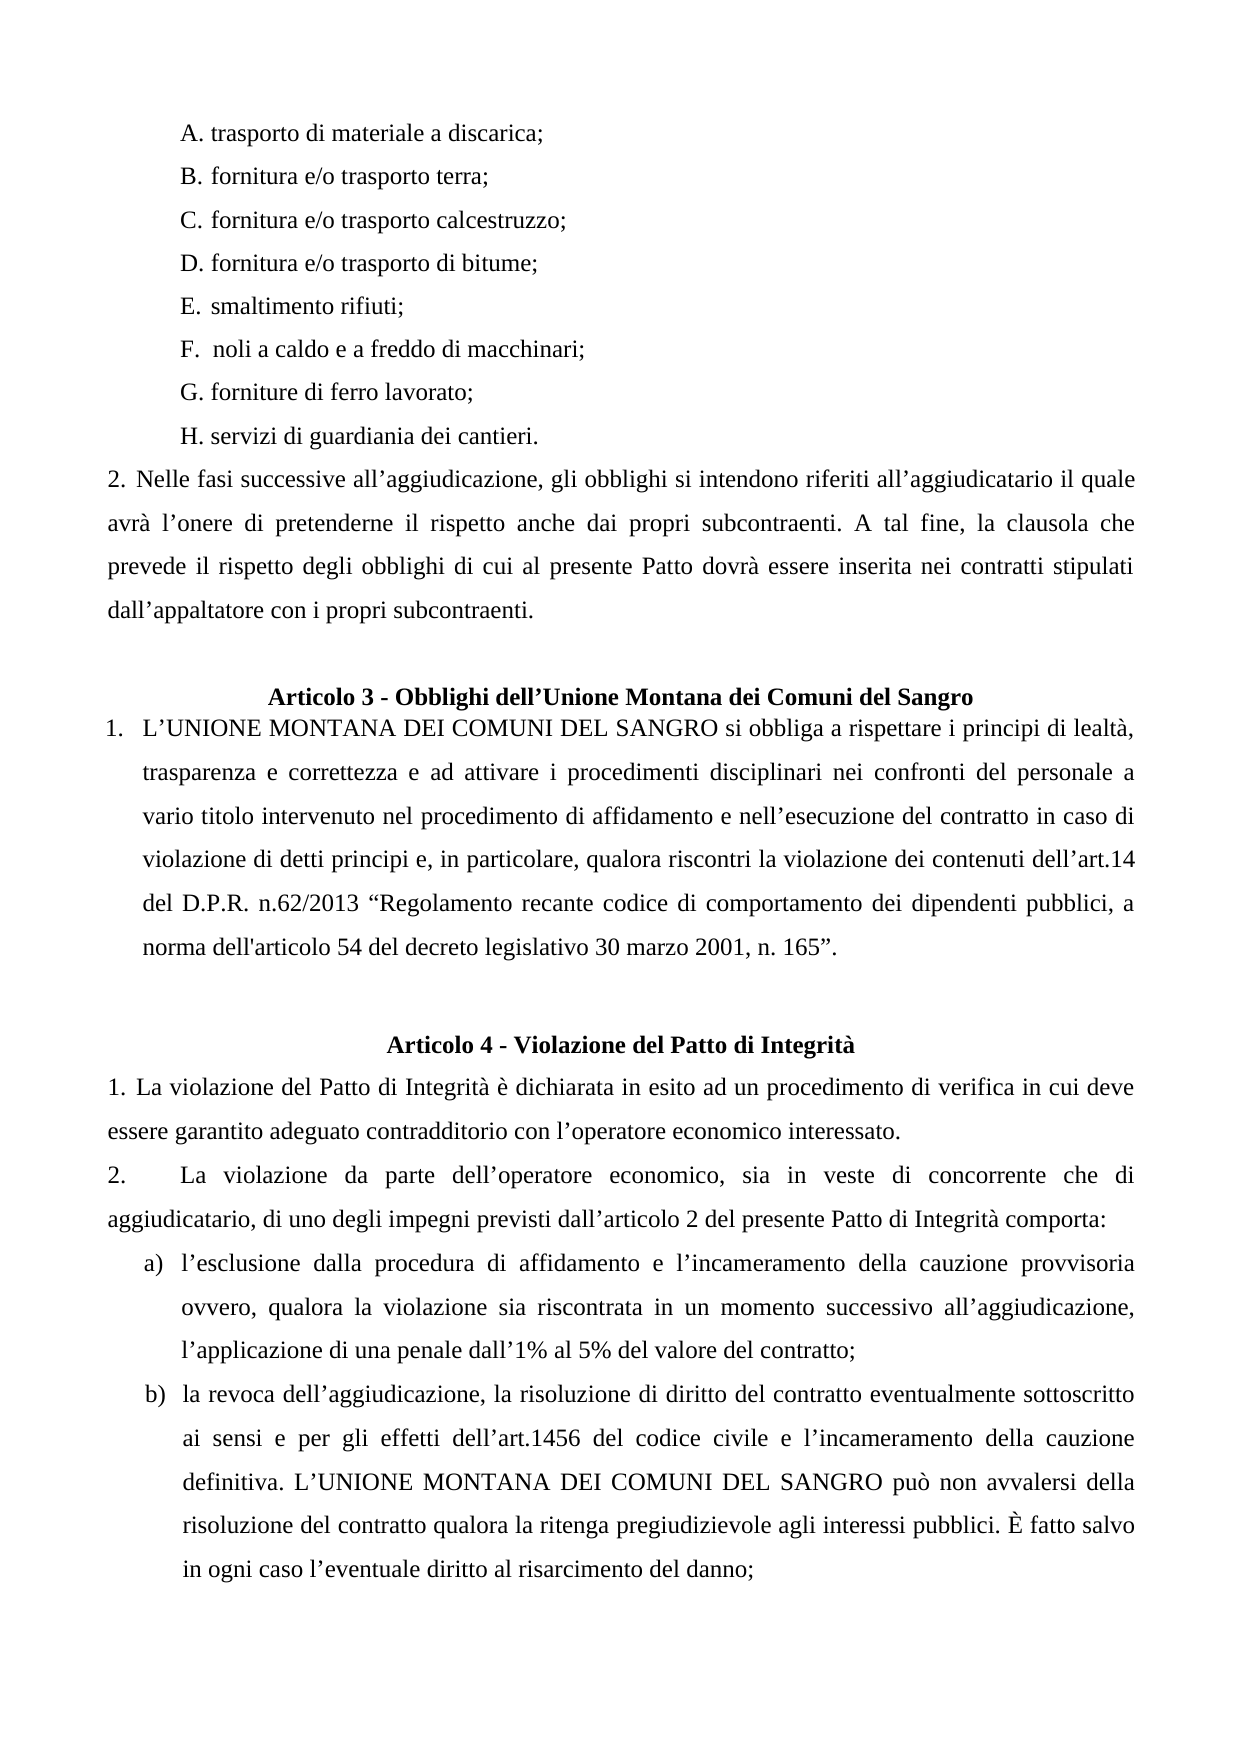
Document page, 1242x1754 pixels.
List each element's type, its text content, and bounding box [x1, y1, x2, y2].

list fornitura e/o trasporto di bitume; [180, 248, 1136, 276]
list La violazione del Patto di Integrità è dichiarata in esito ad un procedimento di verifica in cui deve essere garantito adeguato contradditorio con l’operatore economico interessato. [107, 1072, 1136, 1145]
list fornitura e/o trasporto calcestruzzo; [180, 205, 1136, 234]
list l’esclusione dalla procedura di affidamento e l’incameramento della cauzione provvisoria ovvero, qualora la violazione sia riscontrata in un momento successivo all’aggiudicazione, l’applicazione di una penale dall’1% al 5% del valore del contratto; [144, 1248, 1136, 1364]
text F. noli a caldo e a freddo di macchinari; [180, 334, 1136, 362]
list L’UNIONE MONTANA DEI COMUNI DEL SANGRO si obbliga a rispettare i principi di lealtà, trasparenza e correttezza e ad attivare i procedimenti disciplinari nei confronti del personale a vario titolo intervenuto nel procedimento di affidamento e nell’esecuzione del contratto in caso di violazione di detti principi e, in particolare, qualora riscontri la violazione dei contenuti dell’art.14 del D.P.R. n.62/2013 “Regolamento recante codice di comportamento dei dipendenti pubblici, a norma dell'articolo 54 del decreto legislativo 30 marzo 2001, n. 165”. [105, 713, 1136, 960]
list fornitura e/o trasporto terra; [180, 161, 1136, 190]
list trasporto di materiale a discarica; [180, 118, 1136, 147]
text Articolo 3 - Obblighi dell’Unione Montana dei Comuni del Sangro [106, 682, 1136, 711]
list smaltimento rifiuti; [180, 291, 1136, 319]
list la revoca dell’aggiudicazione, la risoluzione di diritto del contratto eventualmente sottoscritto ai sensi e per gli effetti dell’art.1456 del codice civile e l’incameramento della cauzione definitiva. L’UNIONE MONTANA DEI COMUNI DEL SANGRO può non avvalersi della risoluzione del contratto qualora la ritenga pregiudizievole agli interessi pubblici. È fatto salvo in ogni caso l’eventuale diritto al risarcimento del danno; [145, 1379, 1136, 1583]
text H. servizi di guardiania dei cantieri. [180, 421, 1136, 450]
list Nelle fasi successive all’aggiudicazione, gli obblighi si intendono riferiti all’aggiudicatario il quale avrà l’onere di pretenderne il rispetto anche dai propri subcontraenti. A tal fine, la clausola che prevede il rispetto degli obblighi di cui al presente Patto dovrà essere inserita nei contratti stipulati dall’appaltatore con i propri subcontraenti. [107, 464, 1136, 624]
subtitle Articolo 4 - Violazione del Patto di Integrità [108, 1030, 1134, 1058]
list La violazione da parte dell’operatore economico, sia in veste di concorrente che di aggiudicatario, di uno degli impegni previsti dall’articolo 2 del presente Patto di Integrità comporta: [107, 1160, 1136, 1233]
text G. forniture di ferro lavorato; [180, 377, 1136, 406]
